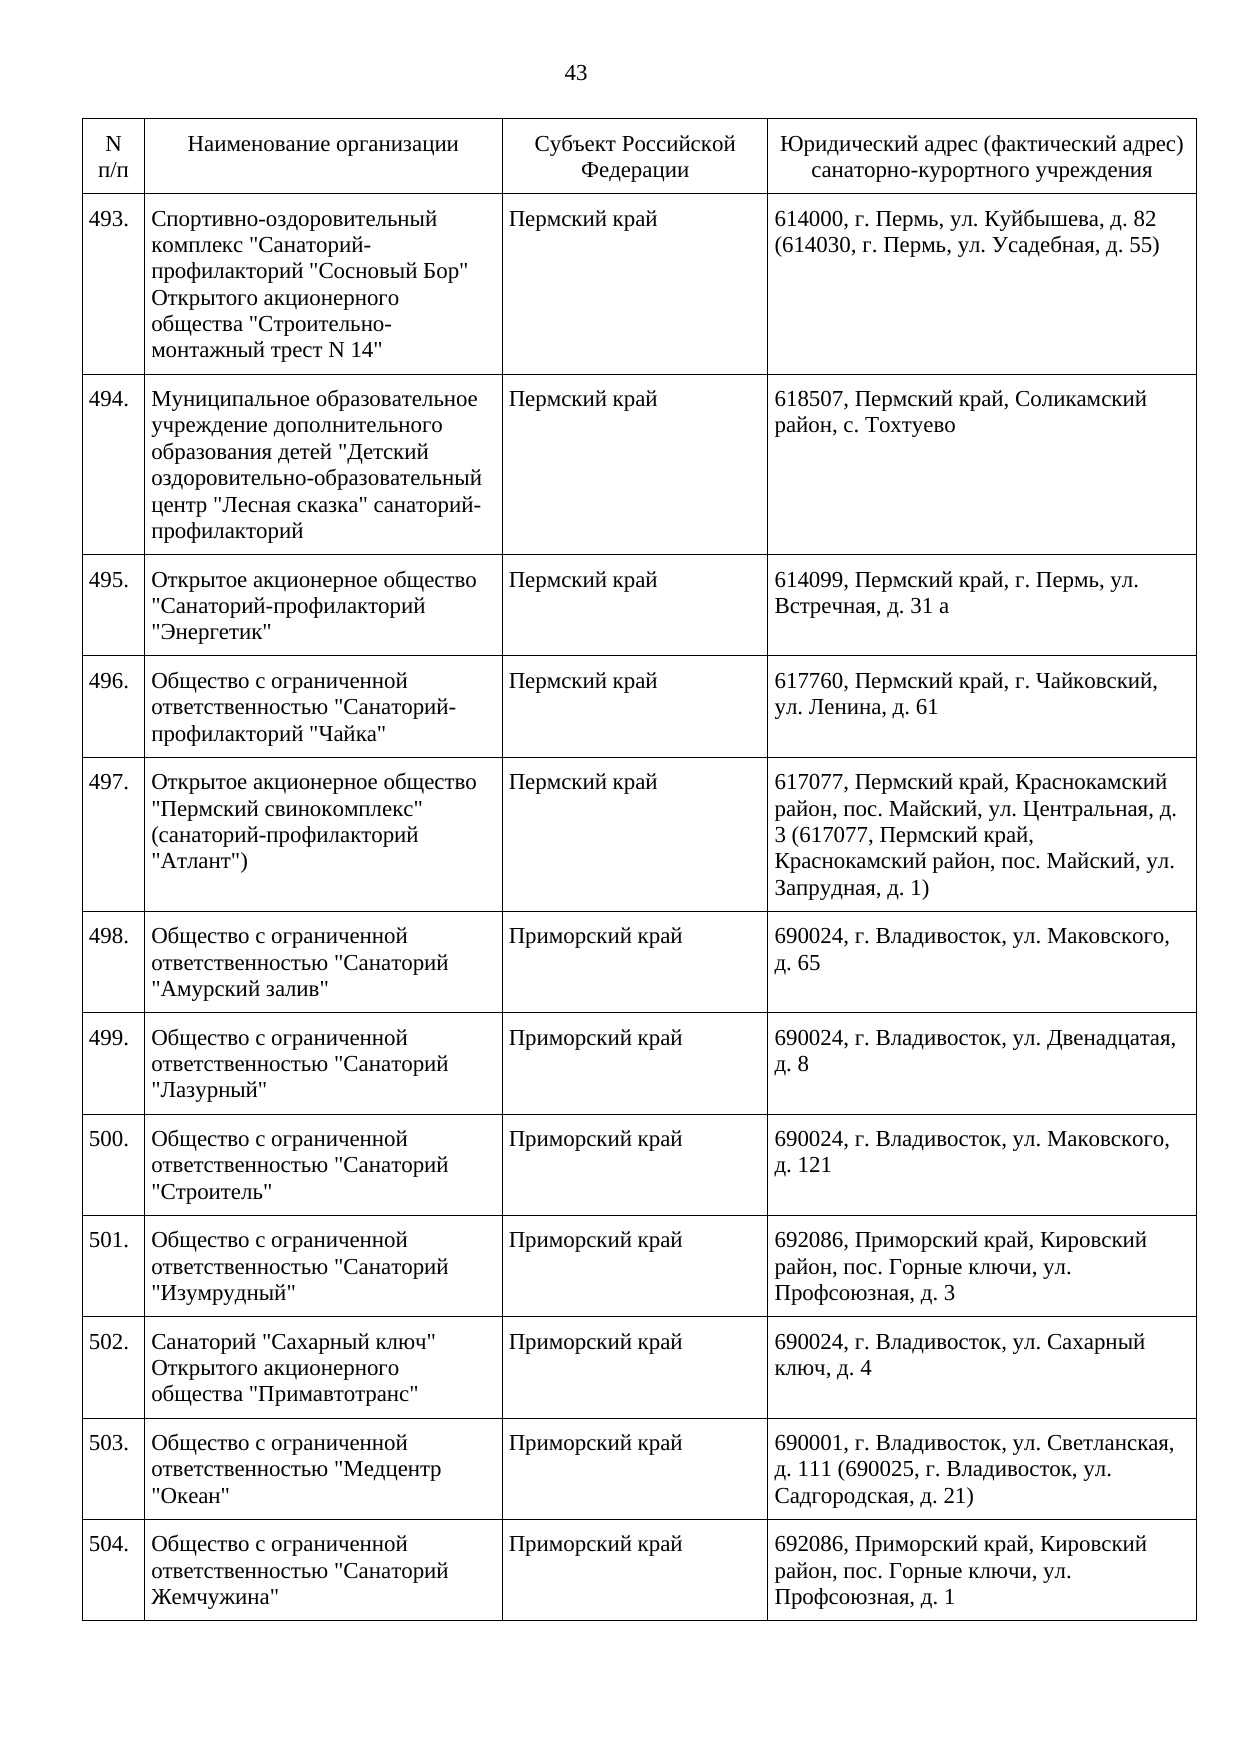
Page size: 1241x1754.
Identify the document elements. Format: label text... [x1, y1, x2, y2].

table_cell 502. [83, 1317, 144, 1417]
table_cell Приморский край [503, 1013, 767, 1113]
table_header Наименование организации [145, 119, 502, 193]
table_cell 499. [83, 1013, 144, 1113]
table_cell Приморский край [503, 1317, 767, 1417]
table_cell Приморский край [503, 1216, 767, 1316]
table_cell 690001, г. Владивосток, ул. Светланская, д. 111 (690025, г. Владивосток, ул. Садгородская, д. 21) [768, 1419, 1196, 1519]
table_cell Спортивно-оздоровительный комплекс "Санаторий-профилакторий "Сосновый Бор" Открытого акционерного общества "Строительно-монтажный трест N 14" [145, 194, 502, 373]
table_cell 692086, Приморский край, Кировский район, пос. Горные ключи, ул. Профсоюзная, д. 3 [768, 1216, 1196, 1316]
table_header Юридический адрес (фактический адрес) санаторно-курортного учреждения [768, 119, 1196, 193]
table_cell Пермский край [503, 555, 767, 655]
table_cell Приморский край [503, 1115, 767, 1215]
table_cell Открытое акционерное общество "Санаторий-профилакторий "Энергетик" [145, 555, 502, 655]
table_cell 614099, Пермский край, г. Пермь, ул. Встречная, д. 31 а [768, 555, 1196, 655]
table_cell 500. [83, 1115, 144, 1215]
table_cell 497. [83, 758, 144, 911]
table_cell 495. [83, 555, 144, 655]
table_cell 503. [83, 1419, 144, 1519]
table_cell 618507, Пермский край, Соликамский район, с. Тохтуево [768, 375, 1196, 554]
table_cell 690024, г. Владивосток, ул. Маковского, д. 65 [768, 912, 1196, 1012]
table_cell 692086, Приморский край, Кировский район, пос. Горные ключи, ул. Профсоюзная, д. 1 [768, 1520, 1196, 1620]
table_cell 496. [83, 656, 144, 757]
table_cell 690024, г. Владивосток, ул. Двенадцатая, д. 8 [768, 1013, 1196, 1113]
table_header N п/п [83, 119, 144, 193]
table_cell Муниципальное образовательное учреждение дополнительного образования детей "Детский оздоровительно-образовательный центр "Лесная сказка" санаторий-профилакторий [145, 375, 502, 554]
table_cell Общество с ограниченной ответственностью "Медцентр "Океан" [145, 1419, 502, 1519]
table_cell 501. [83, 1216, 144, 1316]
table_cell Открытое акционерное общество "Пермский свинокомплекс" (санаторий-профилакторий "Атлант") [145, 758, 502, 911]
table_cell 690024, г. Владивосток, ул. Маковского, д. 121 [768, 1115, 1196, 1215]
table_cell 494. [83, 375, 144, 554]
table_cell 498. [83, 912, 144, 1012]
table_header Субъект Российской Федерации [503, 119, 767, 193]
table_cell 504. [83, 1520, 144, 1620]
table_cell Санаторий "Сахарный ключ" Открытого акционерного общества "Примавтотранс" [145, 1317, 502, 1417]
table_cell 690024, г. Владивосток, ул. Сахарный ключ, д. 4 [768, 1317, 1196, 1417]
table_cell Общество с ограниченной ответственностью "Санаторий "Амурский залив" [145, 912, 502, 1012]
table_cell Общество с ограниченной ответственностью "Санаторий "Лазурный" [145, 1013, 502, 1113]
table_cell Пермский край [503, 194, 767, 373]
table_cell Общество с ограниченной ответственностью "Санаторий-профилакторий "Чайка" [145, 656, 502, 757]
table_cell Общество с ограниченной ответственностью "Санаторий "Изумрудный" [145, 1216, 502, 1316]
table_cell 493. [83, 194, 144, 373]
table_cell 617760, Пермский край, г. Чайковский, ул. Ленина, д. 61 [768, 656, 1196, 757]
table_cell Приморский край [503, 1520, 767, 1620]
table_cell Приморский край [503, 1419, 767, 1519]
table_cell 614000, г. Пермь, ул. Куйбышева, д. 82 (614030, г. Пермь, ул. Усадебная, д. 55) [768, 194, 1196, 373]
table_cell Пермский край [503, 375, 767, 554]
table_cell Общество с ограниченной ответственностью "Санаторий "Строитель" [145, 1115, 502, 1215]
table_cell Общество с ограниченной ответственностью "Санаторий Жемчужина" [145, 1520, 502, 1620]
table_cell Пермский край [503, 758, 767, 911]
table_cell Пермский край [503, 656, 767, 757]
table_cell 617077, Пермский край, Краснокамский район, пос. Майский, ул. Центральная, д. 3 (617077, Пермский край, Краснокамский район, пос. Майский, ул. Запрудная, д. 1) [768, 758, 1196, 911]
table_cell Приморский край [503, 912, 767, 1012]
